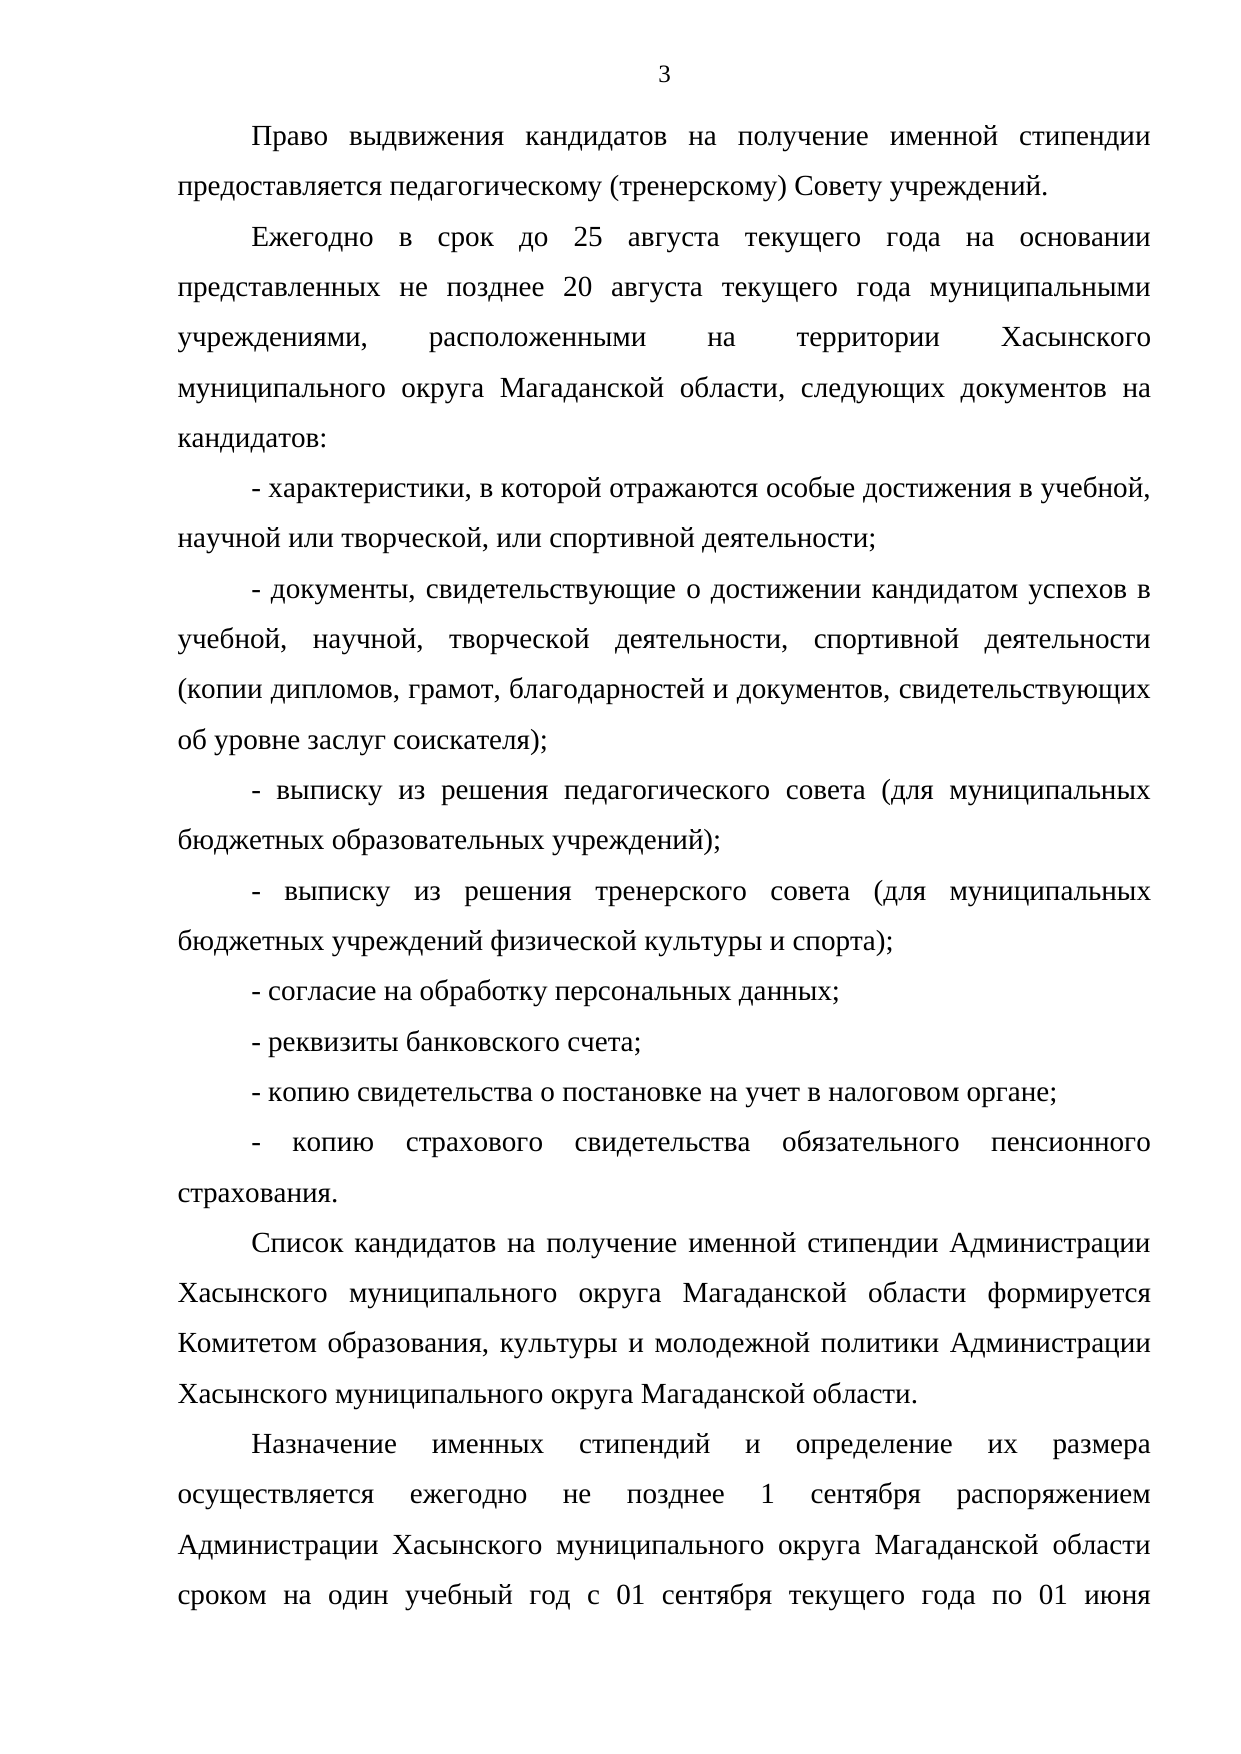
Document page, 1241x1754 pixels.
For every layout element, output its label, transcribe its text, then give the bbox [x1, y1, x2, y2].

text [177, 1426, 1152, 1611]
text - согласие на обработку персональных данных; [177, 973, 1152, 1007]
text - документы, свидетельствующие о достижении кандидатом успехов в учебной, научной, творческой деятельности, спортивной деятельности (копии дипломов, грамот, благодарностей и документов, свидетельствующих об уровне заслуг соискателя); [177, 571, 1152, 755]
text - копию страхового свидетельства обязательного пенсионного страхования. [177, 1124, 1152, 1208]
text - копию свидетельства о постановке на учет в налоговом органе; [177, 1074, 1152, 1108]
text - выписку из решения тренерского совета (для муниципальных бюджетных учреждений физической культуры и спорта); [177, 873, 1152, 957]
text - выписку из решения педагогического совета (для муниципальных бюджетных образовательных учреждений); [177, 772, 1152, 856]
text Список кандидатов на получение именной стипендии Администрации Хасынского муниципального округа Магаданской области формируется Комитетом образования, культуры и молодежной политики Администрации Хасынского муниципального округа Магаданской области. [177, 1225, 1152, 1409]
text - характеристики, в которой отражаются особые достижения в учебной, научной или творческой, или спортивной деятельности; [177, 470, 1152, 554]
text Право выдвижения кандидатов на получение именной стипендии предоставляется педагогическому (тренерскому) Совету учреждений. [177, 118, 1152, 202]
text - реквизиты банковского счета; [177, 1024, 1152, 1057]
text Ежегодно в срок до 25 августа текущего года на основании представленных не позднее 20 августа текущего года муниципальными учреждениями, расположенными на территории Хасынского муниципального округа Магаданской области, следующих документов на кандидатов: [177, 219, 1152, 453]
